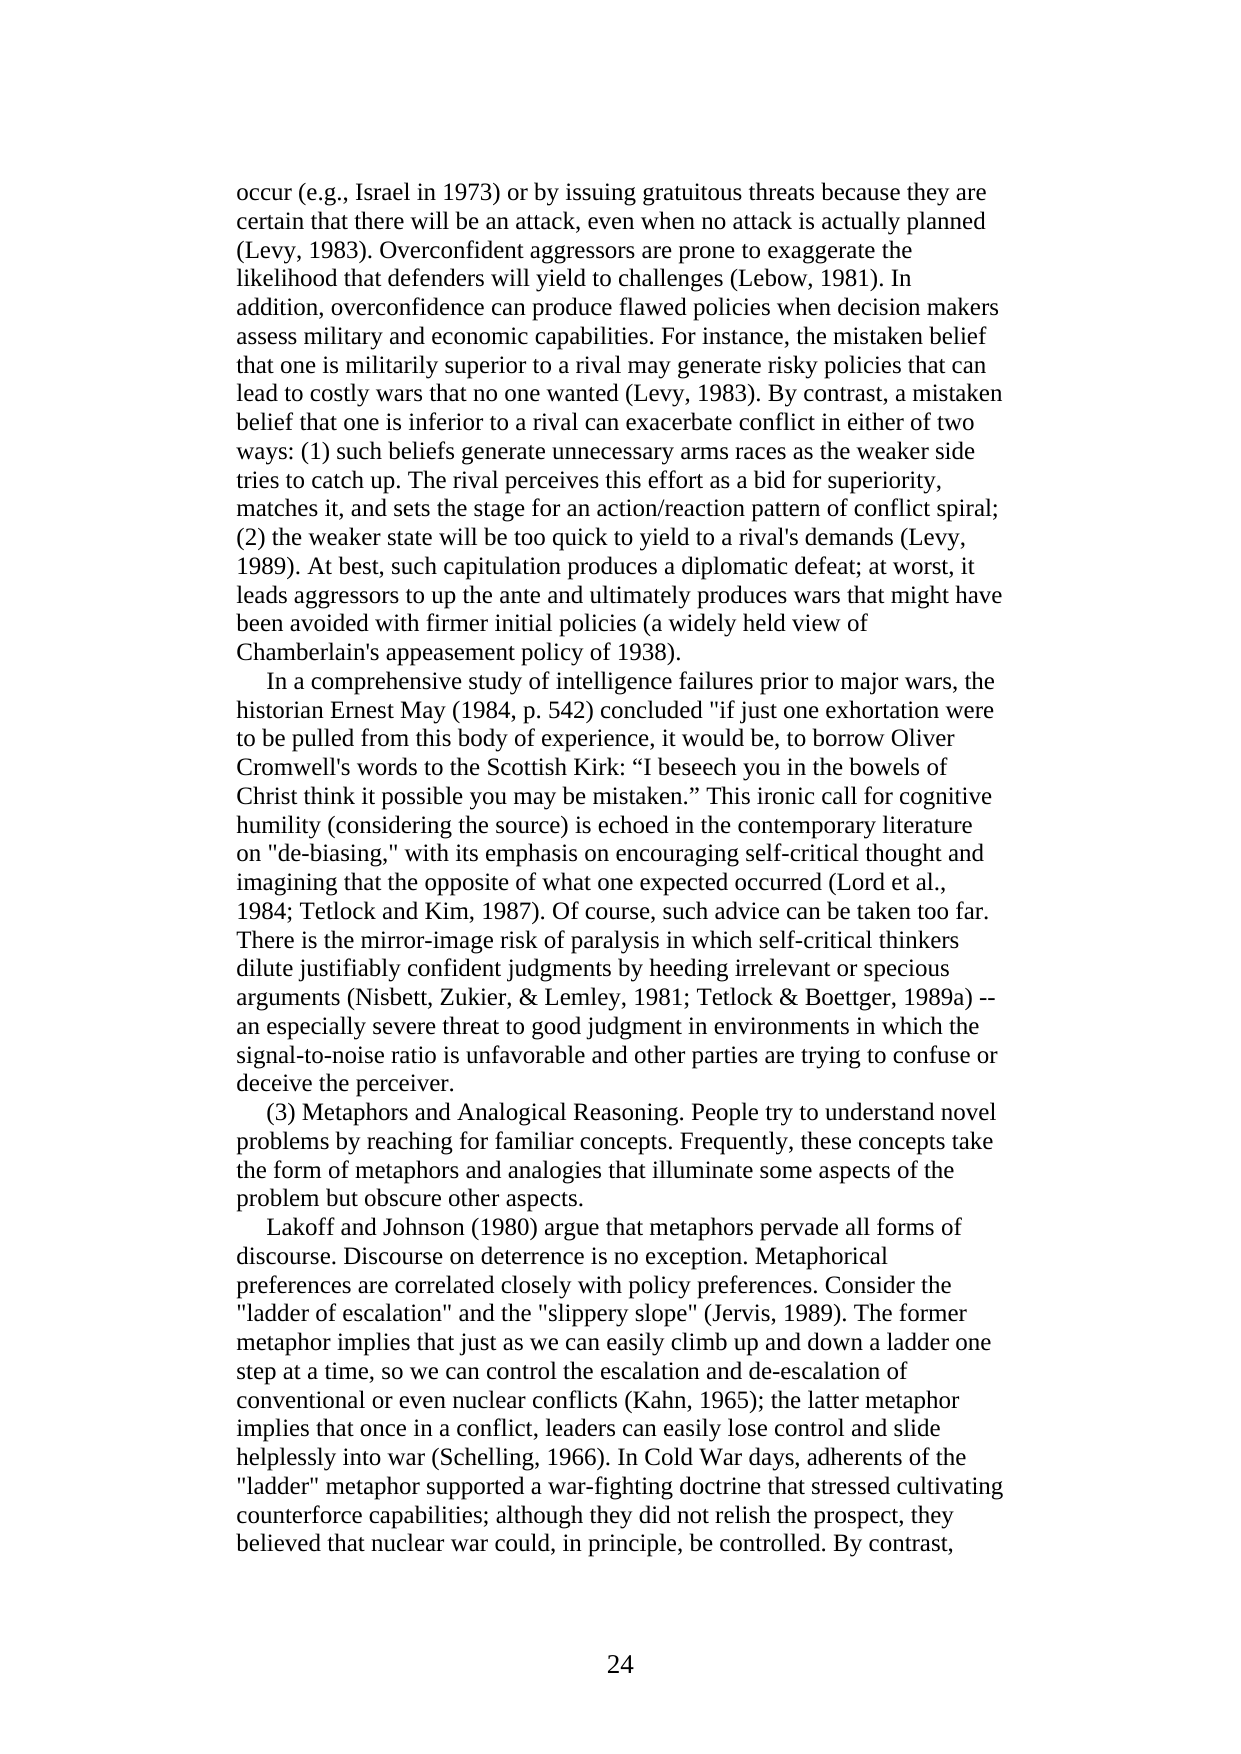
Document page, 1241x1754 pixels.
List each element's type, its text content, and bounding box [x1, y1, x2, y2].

text (3) Metaphors and Analogical Reasoning. People try to understand novel problems by reaching for familiar concepts. Frequently, these concepts take the form of metaphors and analogies that illuminate some aspects of the problem but obscure other aspects. [236, 1097, 1004, 1212]
text In a comprehensive study of intelligence failures prior to major wars, the historian Ernest May (1984, p. 542) concluded "if just one exhortation were to be pulled from this body of experience, it would be, to borrow Oliver Cromwell's words to the Scottish Kirk: “I beseech you in the bowels of Christ think it possible you may be mistaken.” This ironic call for cognitive humility (considering the source) is echoed in the contemporary literature on "de-biasing," with its emphasis on encouraging self-critical thought and imagining that the opposite of what one expected occurred (Lord et al., 1984; Tetlock and Kim, 1987). Of course, such advice can be taken too far. There is the mirror-image risk of paralysis in which self-critical thinkers dilute justifiably confident judgments by heeding irrelevant or specious arguments (Nisbett, Zukier, & Lemley, 1981; Tetlock & Boettger, 1989a) -- an especially severe threat to good judgment in environments in which the signal-to-noise ratio is unfavorable and other parties are trying to confuse or deceive the perceiver. [236, 666, 1004, 1097]
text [236, 1212, 1004, 1557]
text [236, 177, 1004, 666]
